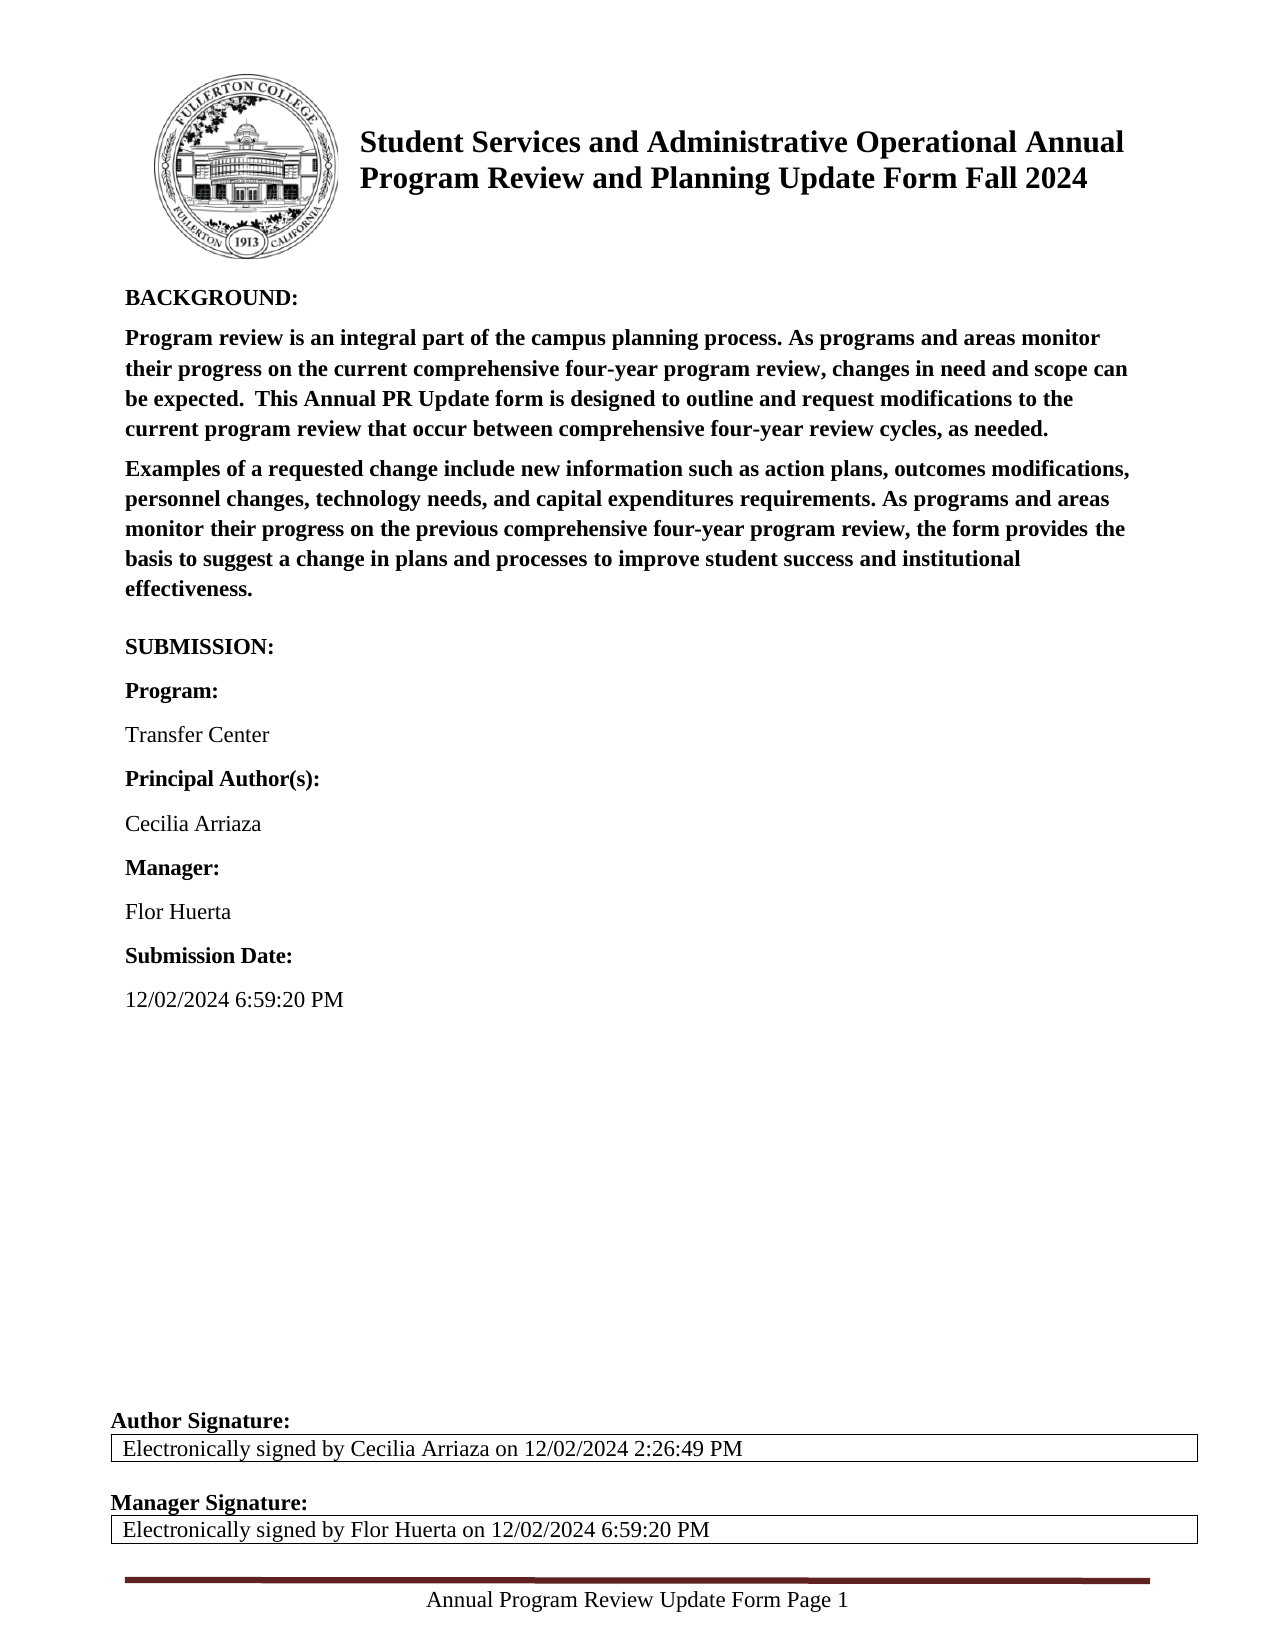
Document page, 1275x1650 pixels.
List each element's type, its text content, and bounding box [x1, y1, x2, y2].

table_header Electronically signed by Flor Huerta on 12/02/2024 6:59:20 PM [112, 1516, 1197, 1542]
text Submission Date: [125, 942, 1198, 968]
text Flor Huerta [125, 898, 1198, 924]
text Principal Author(s): [125, 766, 1198, 792]
picture [154, 74, 339, 259]
text 12/02/2024 6:59:20 PM [125, 986, 1198, 1012]
text Program: [125, 677, 1198, 704]
text Manager: [125, 854, 1198, 880]
title Student Services and Administrative Operational Annual Program Review and Planning Update Form Fall 2024 [359, 123, 1150, 195]
subtitle BACKGROUND: [125, 284, 1198, 311]
text Transfer Center [125, 721, 1198, 748]
text Program review is an integral part of the campus planning process. As programs and areas monitor their progress on the current comprehensive four-year program review, changes in need and scope can be expected. This Annual PR Update form is designed to outline and request modifications to the current program review that occur between comprehensive four-year review cycles, as needed. [125, 324, 1150, 441]
table_header Electronically signed by Cecilia Arriaza on 12/02/2024 2:26:49 PM [112, 1435, 1197, 1461]
text Cecilia Arriaza [125, 809, 1198, 836]
text Examples of a requested change include new information such as action plans, outcomes modifications, personnel changes, technology needs, and capital expenditures requirements. As programs and areas monitor their progress on the previous comprehensive four-year program review, the form provides the basis to suggest a change in plans and processes to improve student success and institutional effectiveness. [125, 455, 1150, 602]
subtitle SUBMISSION: [125, 633, 1198, 660]
text Author Signature: [110, 1407, 1198, 1434]
text Manager Signature: [110, 1462, 1198, 1515]
